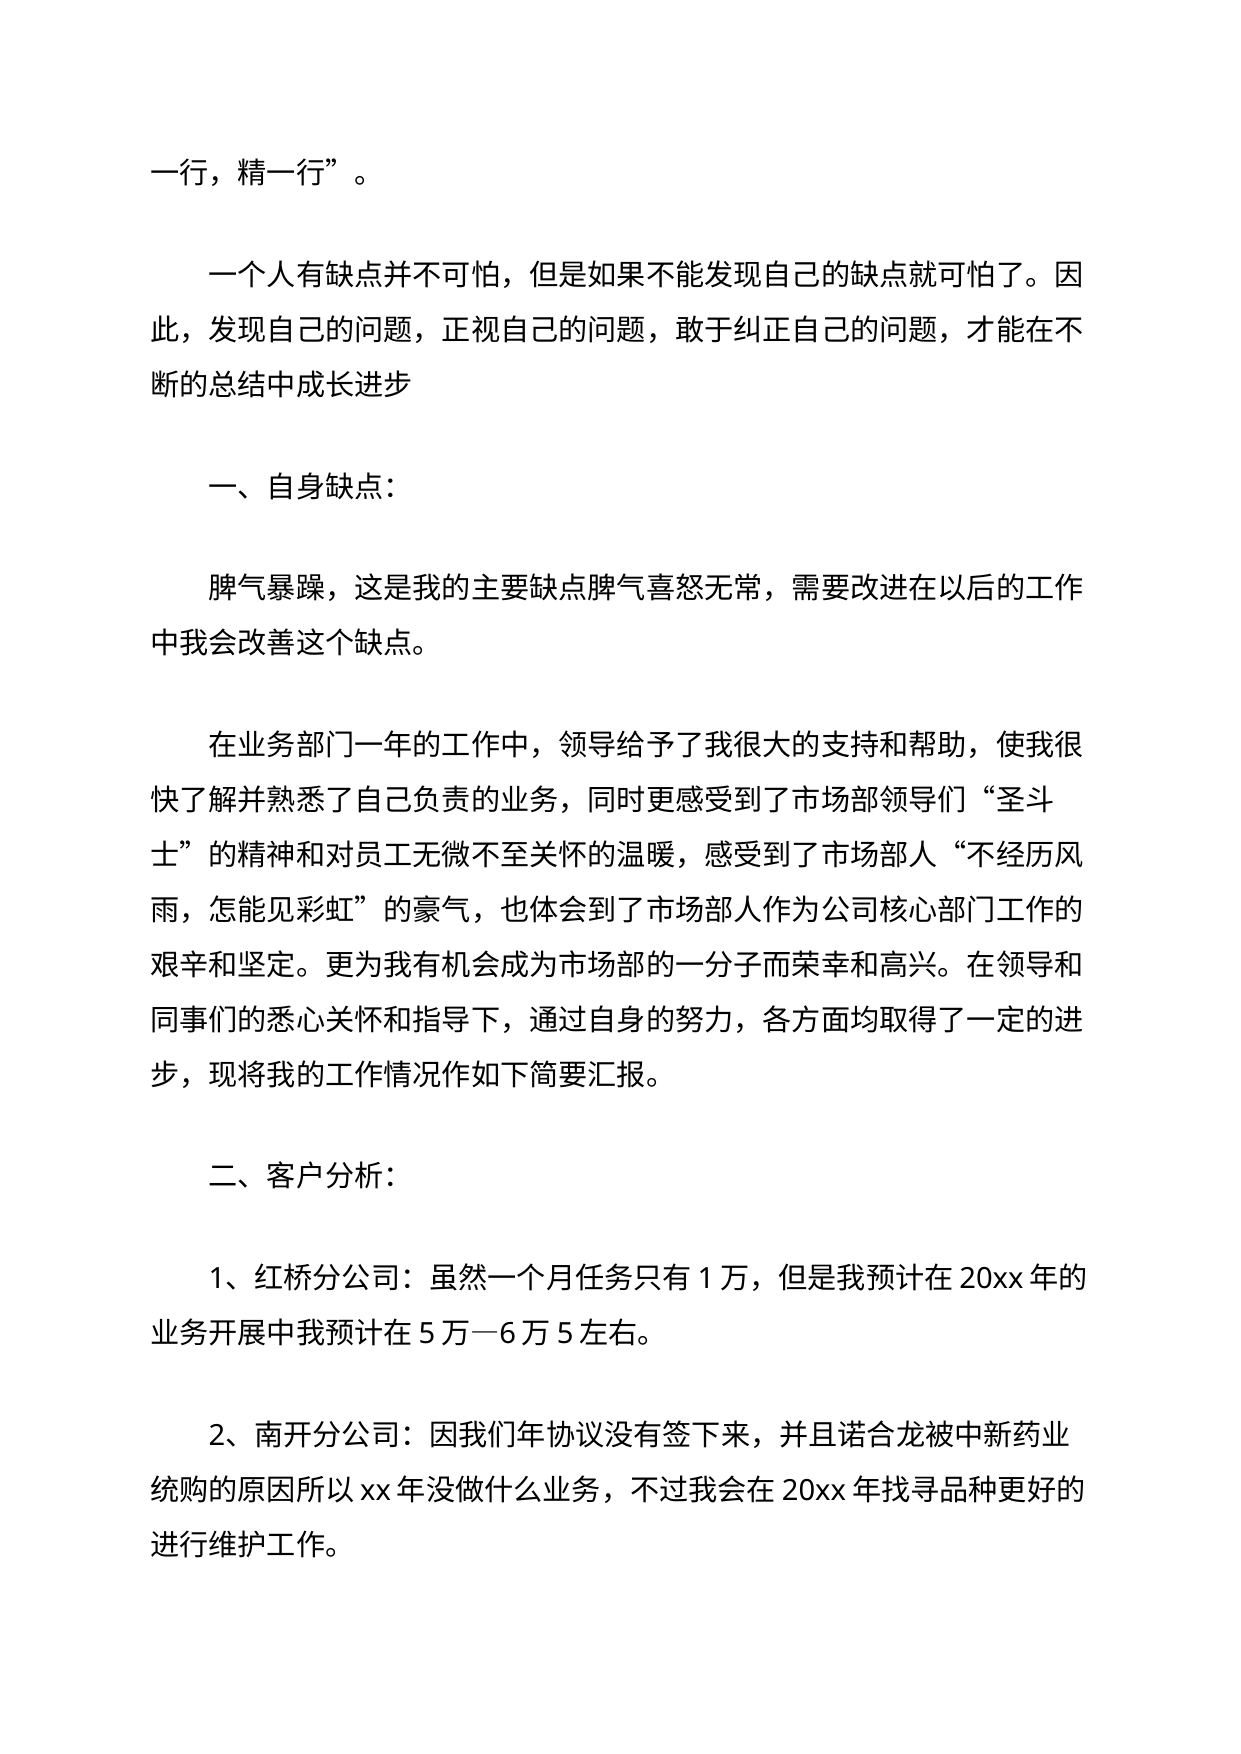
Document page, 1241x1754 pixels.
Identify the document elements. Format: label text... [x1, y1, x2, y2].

text 一个人有缺点并不可怕，但是如果不能发现自己的缺点就可怕了。因此，发现自己的问题，正视自己的问题，敢于纠正自己的问题，才能在不断的总结中成长进步 [150, 252, 1090, 404]
text 脾气暴躁，这是我的主要缺点脾气喜怒无常，需要改进在以后的工作中我会改善这个缺点。 [150, 565, 1090, 662]
text 2、南开分公司：因我们年协议没有签下来，并且诺合龙被中新药业统购的原因所以xx年没做什么业务，不过我会在20xx年找寻品种更好的进行维护工作。 [150, 1412, 1090, 1564]
text 1、红桥分公司：虽然一个月任务只有1万，但是我预计在20xx年的业务开展中我预计在5万—6万5左右。 [150, 1255, 1090, 1352]
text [150, 150, 1090, 192]
text 二、客户分析： [150, 1153, 1090, 1195]
text 一、自身缺点： [150, 463, 1090, 506]
text 在业务部门一年的工作中，领导给予了我很大的支持和帮助，使我很快了解并熟悉了自己负责的业务，同时更感受到了市场部领导们“圣斗士”的精神和对员工无微不至关怀的温暖，感受到了市场部人“不经历风雨，怎能见彩虹”的豪气，也体会到了市场部人作为公司核心部门工作的艰辛和坚定。更为我有机会成为市场部的一分子而荣幸和高兴。在领导和同事们的悉心关怀和指导下，通过自身的努力，各方面均取得了一定的进步，现将我的工作情况作如下简要汇报。 [150, 722, 1090, 1093]
